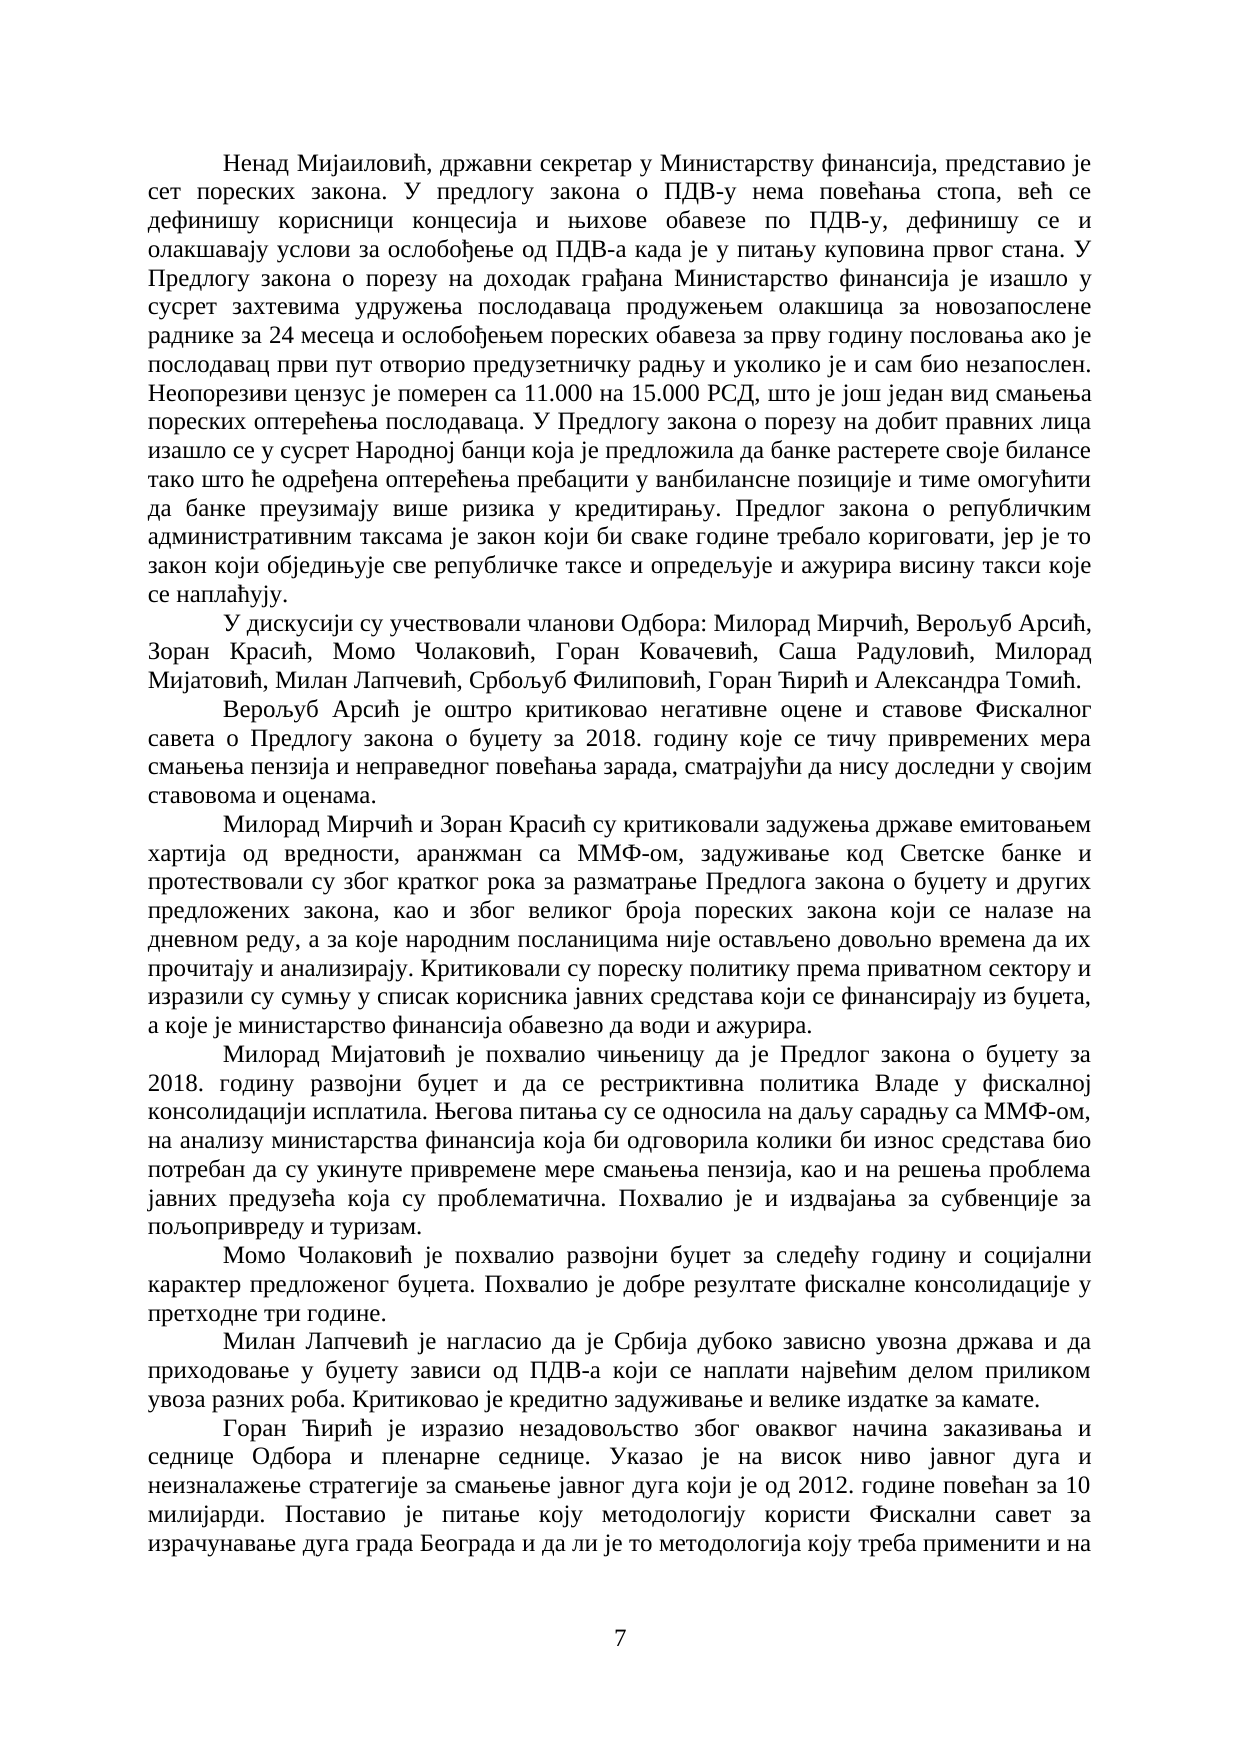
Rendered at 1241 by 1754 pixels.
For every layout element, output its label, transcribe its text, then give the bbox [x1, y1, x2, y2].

text У дискусији су учествовали чланови Одбора: Милорад Мирчић, Верољуб Арсић, Зоран Красић, Момо Чолаковић, Горан Ковачевић, Саша Радуловић, Милорад Мијатовић, Милан Лапчевић, Србољуб Филиповић, Горан Ћирић и Александра Томић. [148, 608, 1092, 694]
text Милан Лапчевић је нагласио да је Србија дубоко зависно увозна држава и да приходовање у буџету зависи од ПДВ-а који се наплати највећим делом приликом увоза разних роба. Критиковао је кредитно задуживање и велике издатке за камате. [148, 1326, 1092, 1413]
text Милорад Мирчић и Зоран Красић су критиковали задужења државе емитовањем хартија од вредности, аранжман са ММФ-ом, задуживање код Светске банке и протествовали су због кратког рока за разматрање Предлога закона о буџету и других предложених закона, као и због великог броја пореских закона који се налазе на дневном реду, а за које народним посланицима није остављено довољно времена да их прочитају и анализирају. Критиковали су пореску политику према приватном сектору и изразили су сумњу у списак корисника јавних средстава који се финансирају из буџета, а које је министарство финансија обавезно да води и ажурира. [148, 809, 1092, 1039]
text Милорад Мијатовић је похвалио чињеницу да је Предлог закона о буџету за 2018. годину развојни буџет и да се рестриктивна политика Владе у фискалној консолидацији исплатила. Његова питања су се односила на даљу сарадњу са ММФ-ом, на анализу министарства финансија која би одговорила колики би износ средстава био потребан да су укинуте привремене мере смањења пензија, као и на решења проблема јавних предузећа која су проблематична. Похвалио је и издвајања за субвенције за пољопривреду и туризам. [148, 1039, 1092, 1240]
text Момо Чолаковић је похвалио развојни буџет за следећу годину и социјални карактер предложеног буџета. Похвалио је добре резултате фискалне консолидације у претходне три године. [148, 1240, 1092, 1326]
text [148, 1413, 1092, 1556]
text Верољуб Арсић је оштро критиковао негативне оцене и ставове Фискалног савета о Предлогу закона о буџету за 2018. годину које се тичу привремених мера смањења пензија и неправедног повећања зарада, сматрајући да нису доследни у својим ставовома и оценама. [148, 694, 1092, 809]
text Ненад Мијаиловић, државни секретар у Министарству финансија, представио је сет пореских закона. У предлогу закона о ПДВ-у нема повећања стопа, већ се дефинишу корисници концесија и њихове обавезе по ПДВ-у, дефинишу се и олакшавају услови за ослобођење од ПДВ-а када је у питању куповина првог стана. У Предлогу закона о порезу на доходак грађана Министарство финансија је изашло у сусрет захтевима удружења послодаваца продужењем олакшица за новозапослене раднике за 24 месеца и ослобођењем пореских обавеза за прву годину пословања ако је послодавац први пут отворио предузетничку радњу и уколико је и сам био незапослен. Неопорезиви цензус је померен са 11.000 на 15.000 РСД, што је још један вид смањења пореских оптерећења послодаваца. У Предлогу закона о порезу на добит правних лица изашло се у сусрет Народној банци која је предложила да банке растерете своје билансе тако што ће одређена оптерећења пребацити у ванбилансне позиције и тиме омогућити да банке преузимају више ризика у кредитирању. Предлог закона о републичким административним таксама је закон који би сваке године требало кориговати, јер је то закон који обједињује све републичке таксе и опредељује и ажурира висину такси које се наплаћују. [148, 148, 1092, 608]
